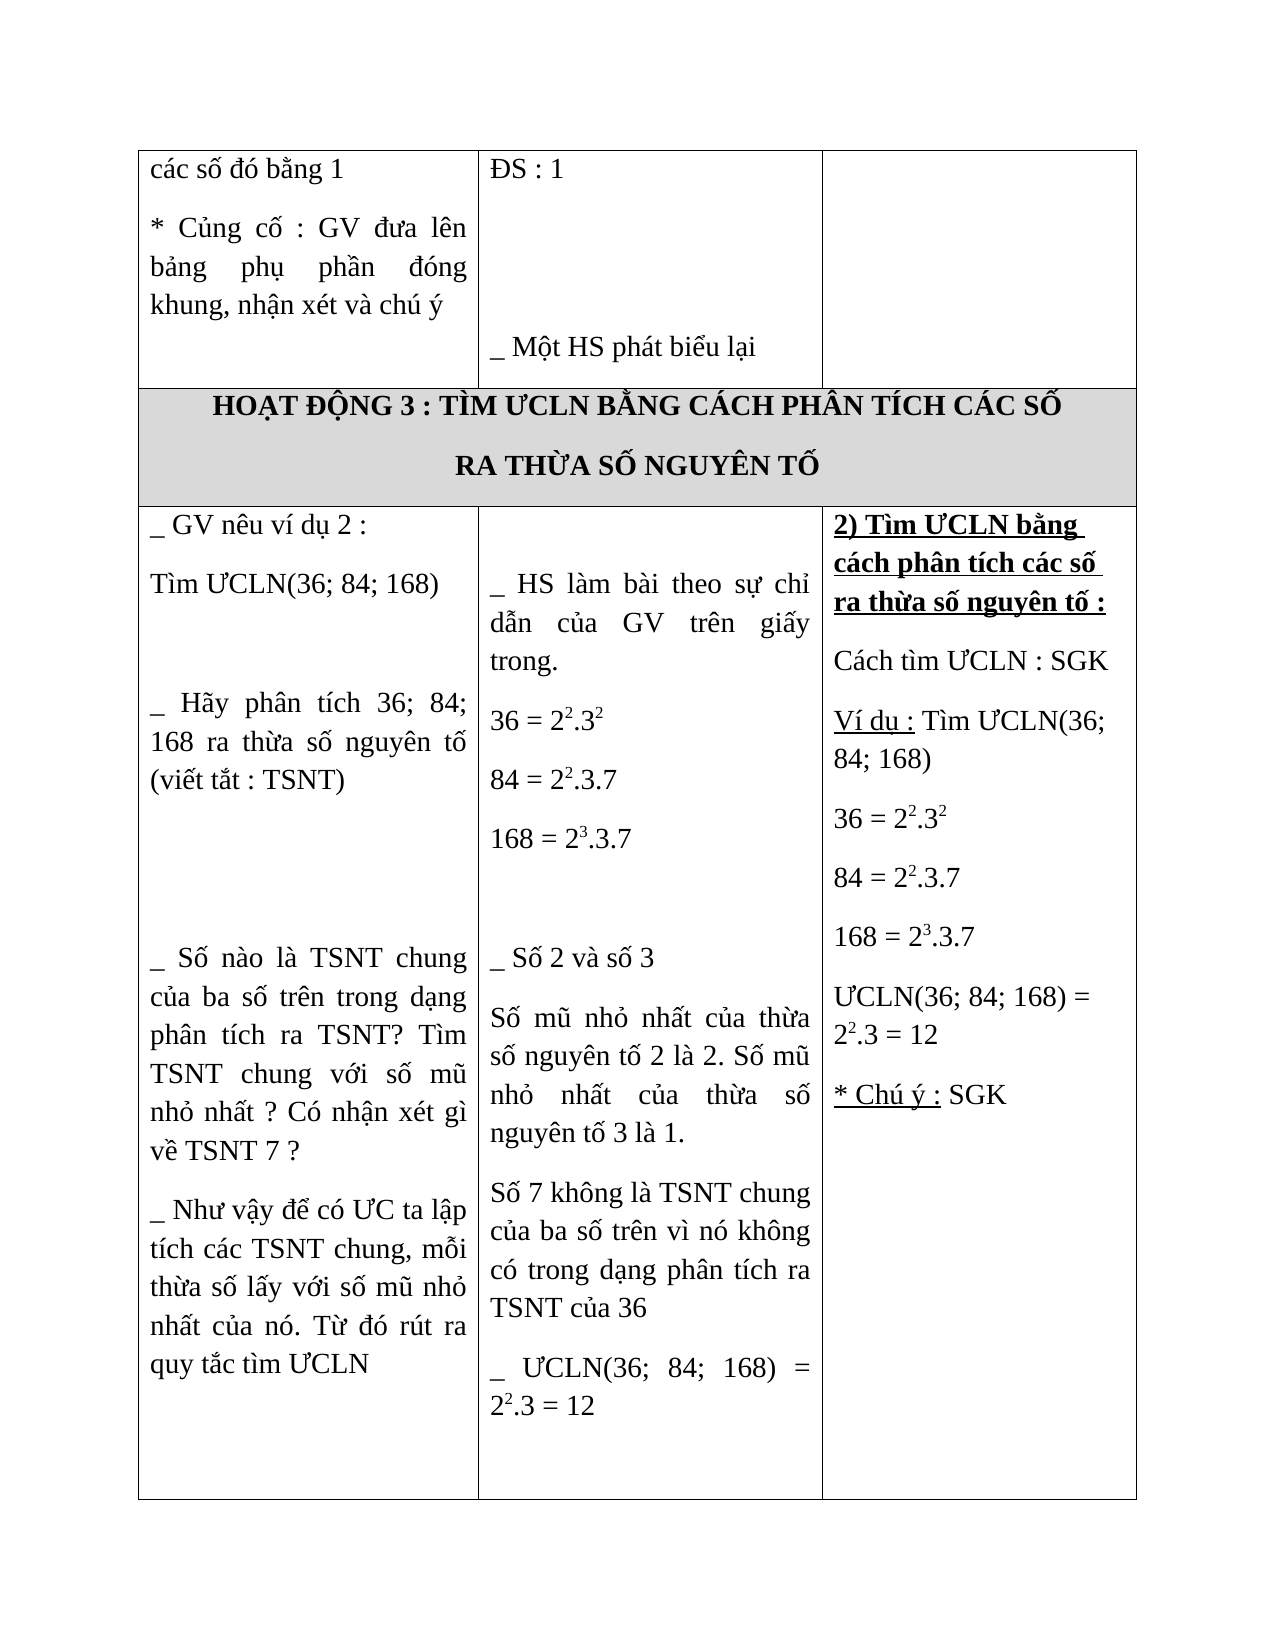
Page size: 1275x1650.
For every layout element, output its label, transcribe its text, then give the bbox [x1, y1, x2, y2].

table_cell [479, 151, 822, 387]
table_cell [823, 151, 1136, 387]
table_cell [139, 151, 478, 387]
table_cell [823, 507, 1136, 1499]
table_cell HOẠT ĐỘNG 3 : TÌM ƯCLN BẰNG CÁCH PHÂN TÍCH CÁC SỐ RA THỪA SỐ NGUYÊN TỐ [139, 389, 1136, 506]
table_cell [139, 507, 478, 1499]
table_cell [479, 507, 822, 1499]
